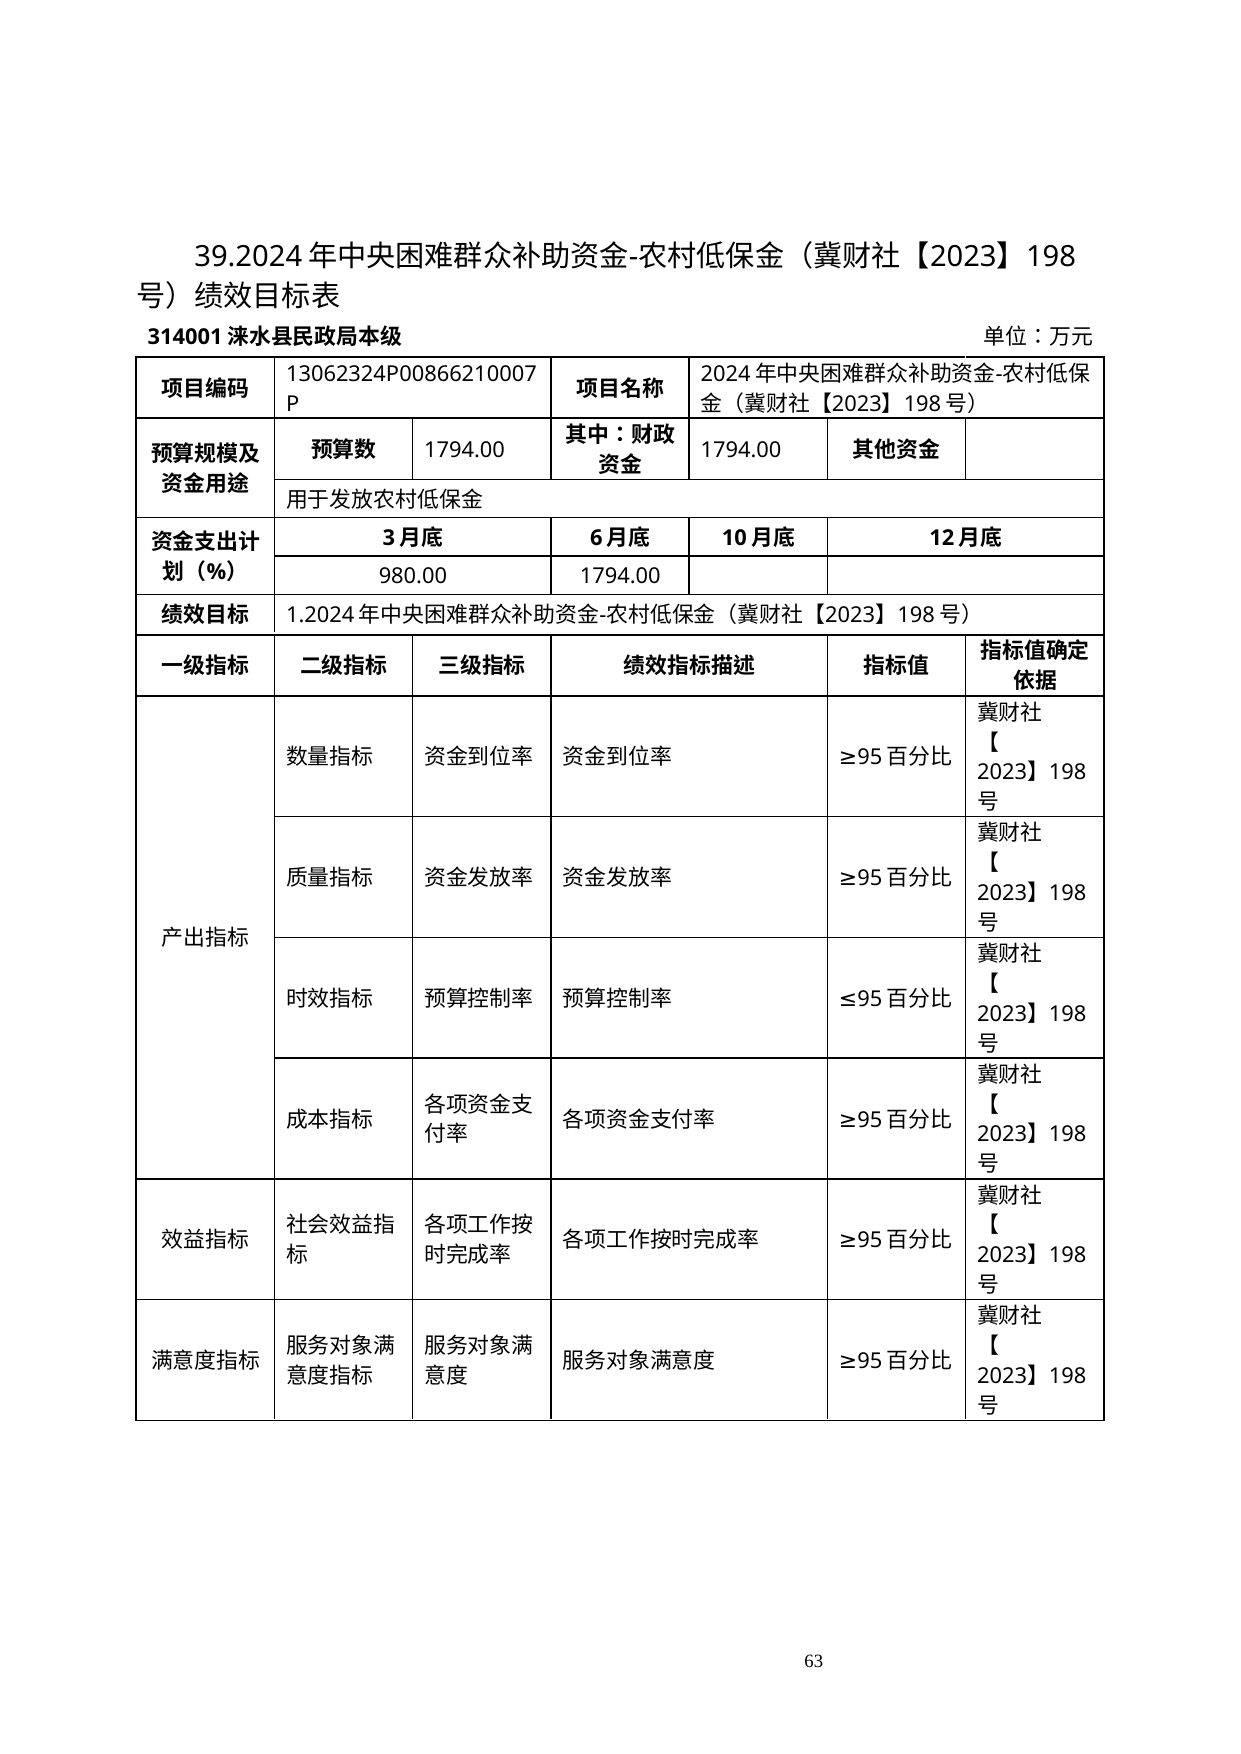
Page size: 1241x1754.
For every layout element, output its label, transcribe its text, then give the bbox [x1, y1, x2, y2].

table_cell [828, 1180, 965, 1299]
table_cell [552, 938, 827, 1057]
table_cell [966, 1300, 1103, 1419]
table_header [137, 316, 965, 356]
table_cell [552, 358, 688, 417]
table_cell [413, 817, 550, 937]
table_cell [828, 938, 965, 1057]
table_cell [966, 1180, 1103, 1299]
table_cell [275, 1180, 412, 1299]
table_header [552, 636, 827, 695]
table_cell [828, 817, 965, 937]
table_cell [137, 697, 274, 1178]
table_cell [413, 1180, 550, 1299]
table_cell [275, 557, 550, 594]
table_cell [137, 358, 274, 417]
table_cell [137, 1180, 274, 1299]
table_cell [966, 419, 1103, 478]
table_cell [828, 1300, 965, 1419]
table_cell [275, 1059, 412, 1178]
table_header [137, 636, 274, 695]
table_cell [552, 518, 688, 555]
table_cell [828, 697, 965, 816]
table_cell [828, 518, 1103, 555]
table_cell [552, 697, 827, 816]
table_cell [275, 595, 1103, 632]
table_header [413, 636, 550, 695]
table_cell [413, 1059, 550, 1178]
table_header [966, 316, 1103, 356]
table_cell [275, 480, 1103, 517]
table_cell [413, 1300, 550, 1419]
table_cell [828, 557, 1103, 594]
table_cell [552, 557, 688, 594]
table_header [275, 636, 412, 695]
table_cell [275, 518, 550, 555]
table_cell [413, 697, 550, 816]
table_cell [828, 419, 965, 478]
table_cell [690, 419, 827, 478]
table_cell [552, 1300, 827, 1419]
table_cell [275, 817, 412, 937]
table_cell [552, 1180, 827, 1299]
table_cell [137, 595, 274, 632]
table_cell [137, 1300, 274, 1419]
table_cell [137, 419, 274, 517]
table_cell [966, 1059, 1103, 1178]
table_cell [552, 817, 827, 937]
text 39.2024年中央困难群众补助资金-农村低保金（冀财社【2023】198号）绩效目标表 [136, 235, 1104, 315]
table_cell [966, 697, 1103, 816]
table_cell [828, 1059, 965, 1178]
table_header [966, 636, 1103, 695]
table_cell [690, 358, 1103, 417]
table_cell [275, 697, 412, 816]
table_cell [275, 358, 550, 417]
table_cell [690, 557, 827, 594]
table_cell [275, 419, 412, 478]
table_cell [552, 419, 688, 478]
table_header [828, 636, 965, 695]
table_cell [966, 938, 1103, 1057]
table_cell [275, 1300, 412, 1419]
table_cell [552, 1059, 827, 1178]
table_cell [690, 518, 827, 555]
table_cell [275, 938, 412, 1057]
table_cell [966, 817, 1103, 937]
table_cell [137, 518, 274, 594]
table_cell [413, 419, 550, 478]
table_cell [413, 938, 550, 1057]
